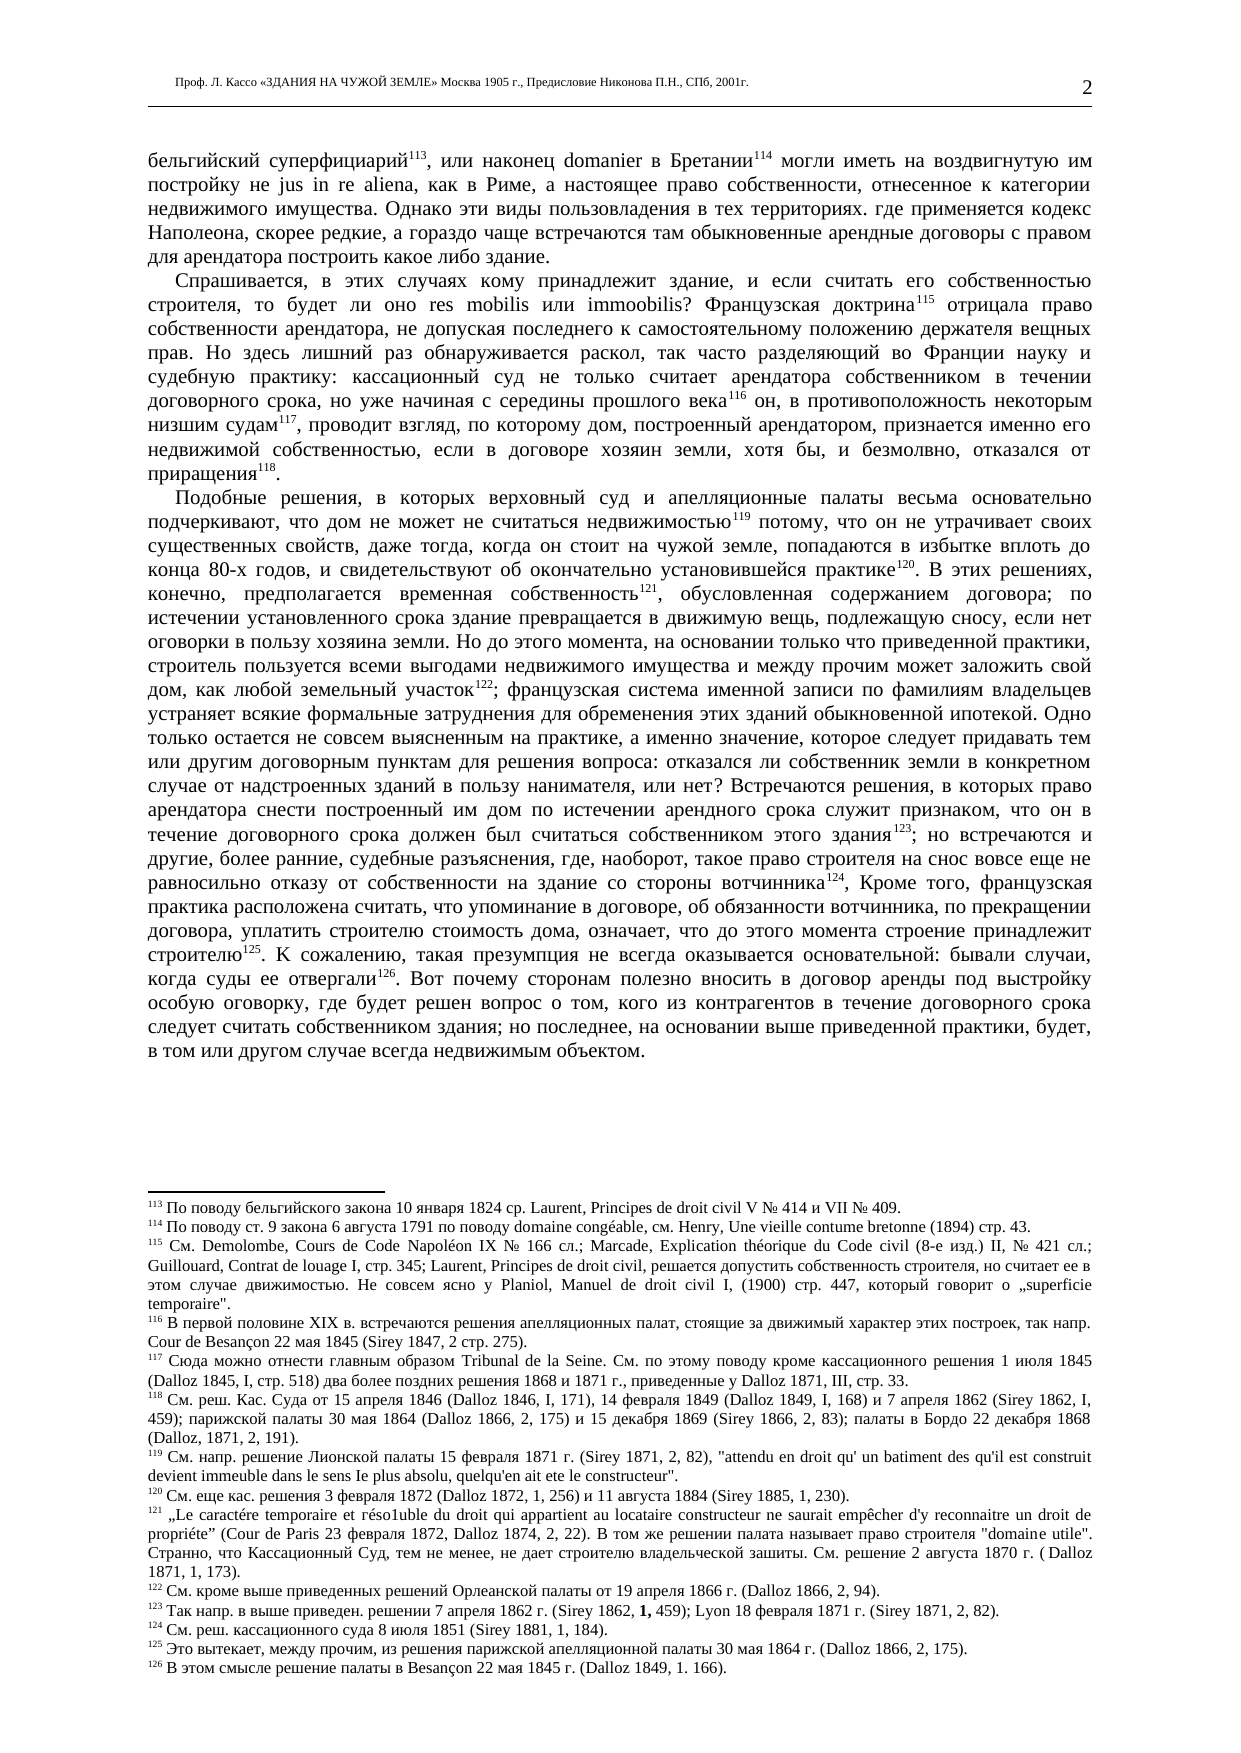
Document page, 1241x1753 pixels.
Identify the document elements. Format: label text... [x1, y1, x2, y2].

text Спрашивается, в этих случаях кому принадлежит здание, и если считать его собственностью строителя, то будет ли оно res mobilis или immoobilis? Французская доктрина отрицала право собственности арендатора, не допуская последнего к самостоятельному положению держателя вещных прав. Но здесь лишний раз обнаруживается раскол, так часто разделяющий во Франции науку и судебную практику: кассационный суд не только считает арендатора собственником в течении договорного срока, но уже начиная с середины прошлого века он, в противоположность некоторым низшим судам, проводит взгляд, по которому дом, построенный арендатором, признается именно его недвижимой собственностью, если в договоре хозяин земли, хотя бы, и безмолвно, отказался от приращения. [148, 268, 1092, 484]
text Австрийскому праву можно по данному вопросу противопоставить французское, которое в настоящее время считает возможным признавать за домами характер недвижимого имущества и в тех случаях, когда право собственности на них принадлежит постороннему лицу, а не хозяину земли. Ст. 553 Кодекса позволяет сузить действие принципа, „superficies solo cedit", когда будет доказано существование отдельного права на вещь, и этой оговорки достаточно для того, чтобы эмфитевт во Франции, бельгийский суперфициарий, или наконец domanier в Бретании могли иметь на воздвигнутую им постройку не jus in re aliena, как в Риме, а настоящее право собственности, отнесенное к категории недвижимого имущества. Однако эти виды пользовладения в тех территориях. где применяется кодекс Наполеона, скорее редкие, а гораздо чаще встречаются там обыкновенные арендные договоры с правом для арендатора построить какое либо здание. [148, 148, 1092, 268]
text Подобные решения, в которых верховный суд и апелляционные палаты весьма основательно подчеркивают, что дом не может не считаться недвижимостью потому, что он не утрачивает своих cyщecтвeнныx свойств, даже тогда, когда он стоит на чужой земле, попадаются в избытке вплоть до конца 80-х годов, и свидетельствуют об окончательно установившейся практике. В этих решениях, конечно, предполагается временная собственность, обусловленная содержанием договора; по истечении установленного срока здание превращается в движимую вещь, подлежащую сносу, если нет оговорки в пользу хозяина земли. Но до этого момента, на основании только что приведенной практики, строитель пользуется всеми выгодами недвижимого имущества и между прочим может заложить свой дом, как любой земельный участок; французская система именной записи по фамилиям владельцев устраняет всякие формальные затруднения для обременения этих зданий обыкновенной ипотекой. Одно только остается не совсем выясненным на практике, а именно значение, которое следует придавать тем или другим договорным пунктам для решения вопроса: отказался ли собственник земли в конкретном случае от надстроенных зданий в пользу нанимателя, или нет? Встречаются решения, в которых право арендатора снести построенный им дом по истечении арендного срока служит признаком, что он в течение договорного срока должен был считаться собственником этого здания; но встречаются и другие, более ранние, судебные разъяснения, где, наоборот, такое право строителя на снос вовсе еще не равносильно отказу от собственности на здание со стороны вотчинника, Кроме того, французская практика расположена считать, что упоминание в договоре, об обязанности вотчинника, по прекращении договора, уплатить строителю стоимость дома, означает, что до этого момента строение принадлежит строителю. K сожалению, такая презумпция не всегда оказывается основательной: бывали случаи, когда суды ее отвергали. Вот почему сторонам полезно вносить в договор аренды под выстройку особую оговорку, где будет решен вопрос о том, кого из контрагентов в течение договорного срока следует считать собственником здания; но последнее, на основании выше приведенной практики, будет, в том или другом случае всегда недвижимым объектом. [148, 484, 1092, 1062]
